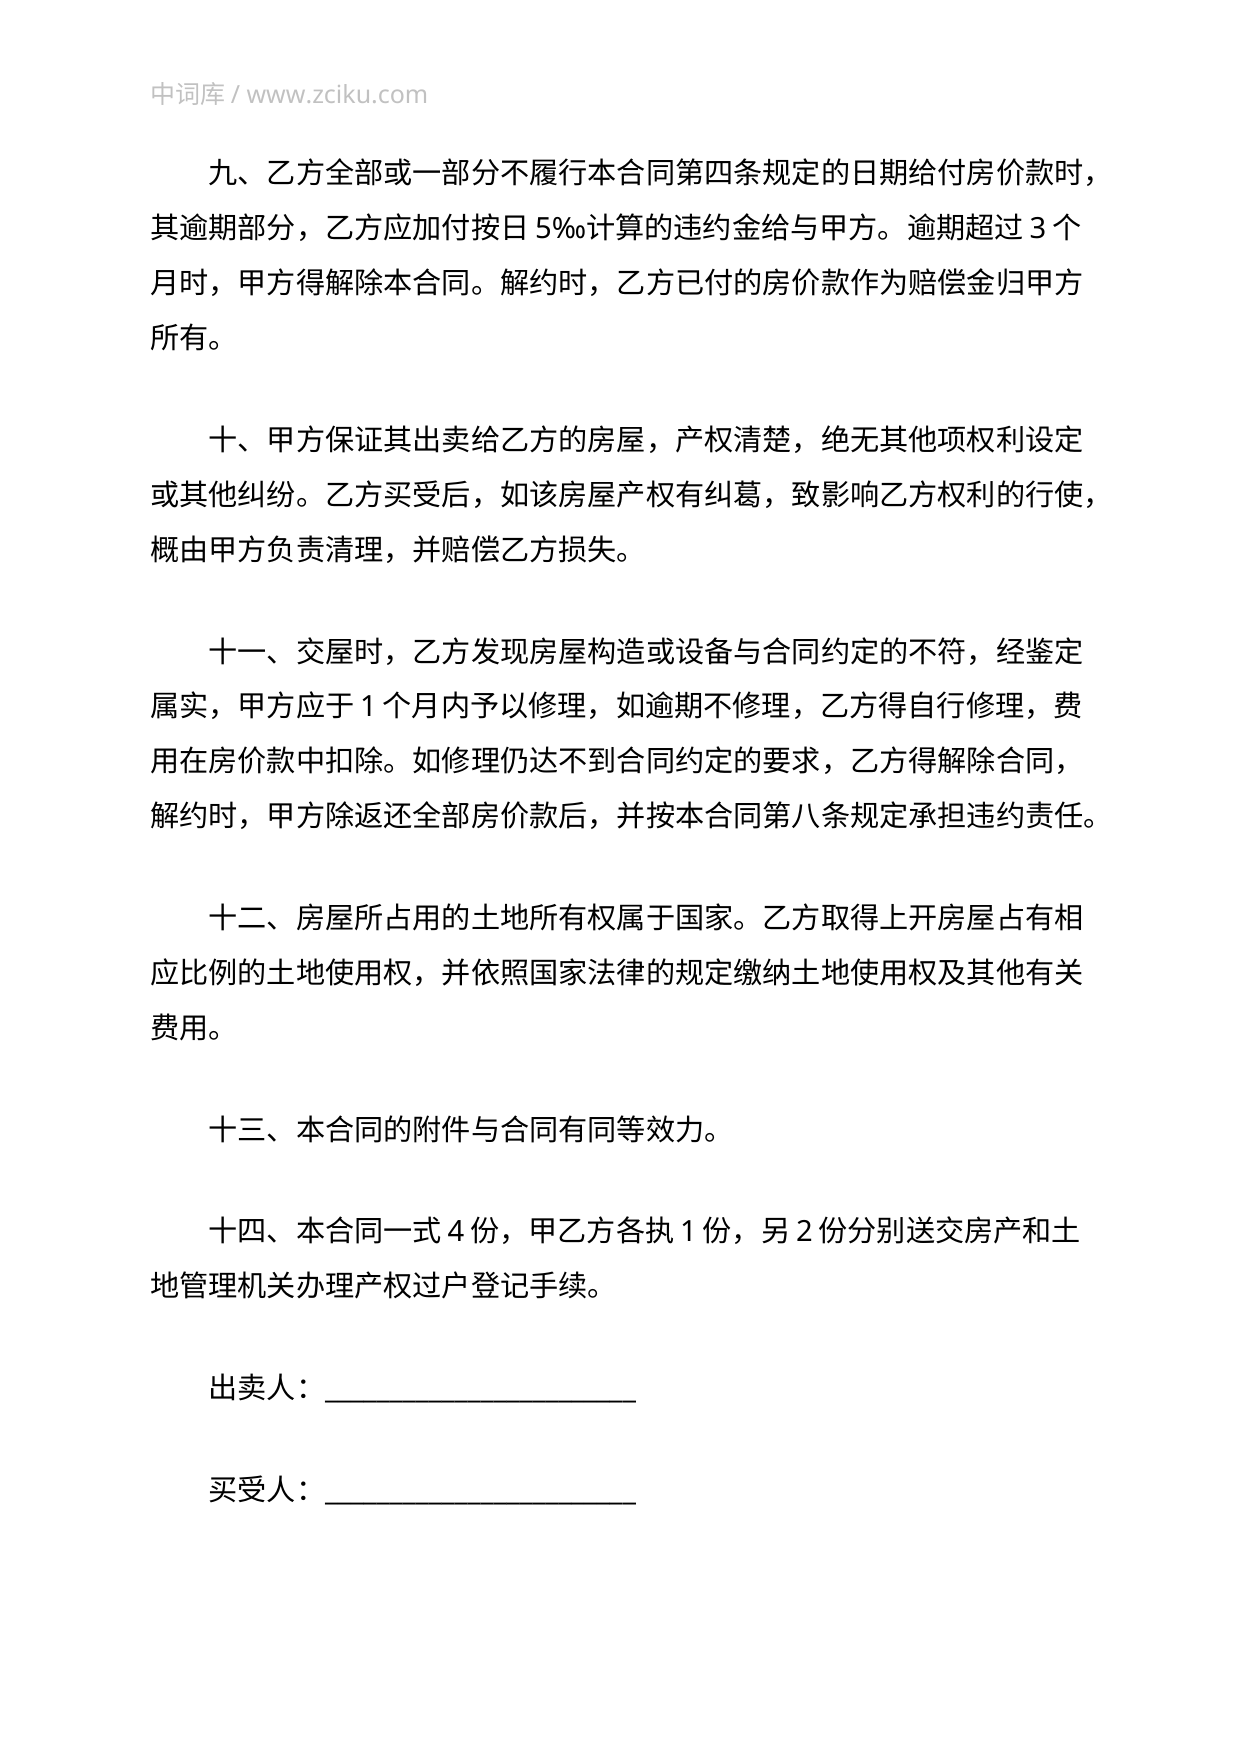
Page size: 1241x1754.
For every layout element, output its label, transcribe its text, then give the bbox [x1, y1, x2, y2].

text 十四、本合同一式4份，甲乙方各执1份，另2份分别送交房产和土地管理机关办理产权过户登记手续。 [150, 1208, 1090, 1305]
text 十二、房屋所占用的土地所有权属于国家。乙方取得上开房屋占有相应比例的土地使用权，并依照国家法律的规定缴纳土地使用权及其他有关费用。 [150, 895, 1090, 1047]
text 十、甲方保证其出卖给乙方的房屋，产权清楚，绝无其他项权利设定或其他纠纷。乙方买受后，如该房屋产权有纠葛，致影响乙方权利的行使，概由甲方负责清理，并赔偿乙方损失。 [150, 417, 1090, 569]
text 十一、交屋时，乙方发现房屋构造或设备与合同约定的不符，经鉴定属实，甲方应于1个月内予以修理，如逾期不修理，乙方得自行修理，费用在房价款中扣除。如修理仍达不到合同约定的要求，乙方得解除合同，解约时，甲方除返还全部房价款后，并按本合同第八条规定承担违约责任。 [150, 628, 1090, 835]
text 买受人：________________________ [150, 1467, 1090, 1509]
text 十三、本合同的附件与合同有同等效力。 [150, 1106, 1090, 1148]
text 九、乙方全部或一部分不履行本合同第四条规定的日期给付房价款时，其逾期部分，乙方应加付按日5‰计算的违约金给与甲方。逾期超过3个月时，甲方得解除本合同。解约时，乙方已付的房价款作为赔偿金归甲方所有。 [150, 150, 1090, 357]
text 出卖人：________________________ [150, 1365, 1090, 1407]
